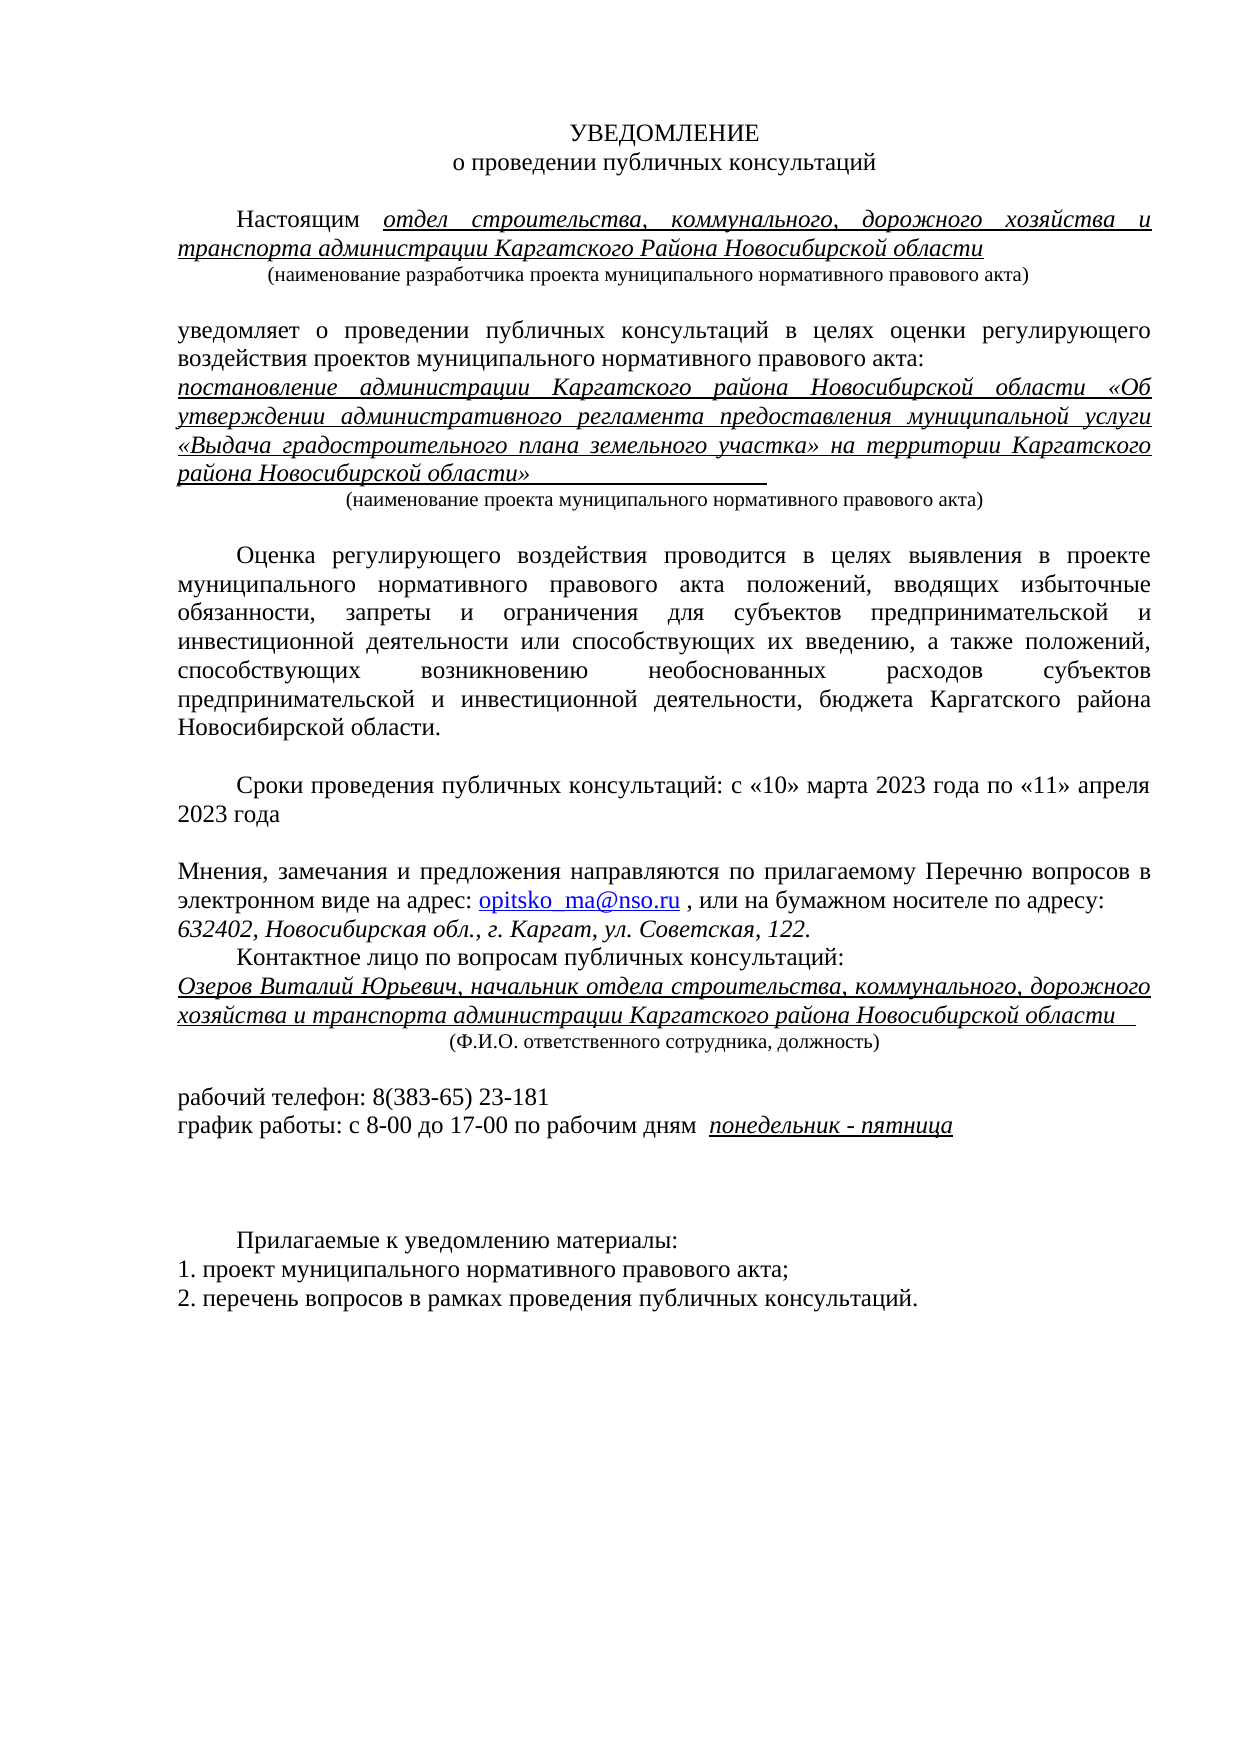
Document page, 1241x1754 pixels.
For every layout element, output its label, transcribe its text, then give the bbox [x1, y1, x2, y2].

text УВЕДОМЛЕНИЕ [177, 118, 1152, 147]
text Озеров Виталий Юрьевич, начальник отдела строительства, коммунального, дорожного хозяйства и транспорта администрации Каргатского района Новосибирской области [177, 971, 1152, 1029]
text 1. проект муниципального нормативного правового акта; [177, 1254, 1152, 1283]
text график работы: с 8-00 до 17-00 по рабочим дням понедельник - пятница [177, 1110, 1152, 1139]
text Контактное лицо по вопросам публичных консультаций: [177, 942, 1152, 971]
list постановление администрации Каргатского района Новосибирской области «Об утверждении административного регламента предоставления муниципальной услуги «Выдача градостроительного плана земельного участка» на территории Каргатского района Новосибирской области» [177, 456, 1152, 487]
text Мнения, замечания и предложения направляются по прилагаемому Перечню вопросов в электронном виде на адрес: opitsko_ma@nso.ru , или на бумажном носителе по адресу: [177, 856, 1152, 914]
text о проведении публичных консультаций [177, 147, 1152, 176]
list постановление администрации Каргатского района Новосибирской области «Об утверждении административного регламента предоставления муниципальной услуги «Выдача градостроительного плана земельного участка» на территории Каргатского района Новосибирской области» [177, 372, 1152, 397]
text (Ф.И.О. ответственного сотрудника, должность) [177, 1029, 1152, 1053]
text (наименование проекта муниципального нормативного правового акта) [177, 487, 1152, 511]
text Настоящим отдел строительства, коммунального, дорожного хозяйства и транспорта администрации Каргатского Района Новосибирской области [177, 204, 1152, 262]
text рабочий телефон: 8(383-65) 23-181 [177, 1082, 1152, 1110]
list постановление администрации Каргатского района Новосибирской области «Об утверждении административного регламента предоставления муниципальной услуги «Выдача градостроительного плана земельного участка» на территории Каргатского района Новосибирской области» [177, 398, 1152, 426]
text 632402, Новосибирская обл., г. Каргат, ул. Советская, 122. [177, 914, 1152, 942]
text уведомляет о проведении публичных консультаций в целях оценки регулирующего воздействия проектов муниципального нормативного правового акта: [177, 315, 1152, 372]
text Сроки проведения публичных консультаций: с «10» марта 2023 года по «11» апреля 2023 года [177, 770, 1152, 827]
text (наименование разработчика проекта муниципального нормативного правового акта) [177, 262, 1152, 286]
list постановление администрации Каргатского района Новосибирской области «Об утверждении административного регламента предоставления муниципальной услуги «Выдача градостроительного плана земельного участка» на территории Каргатского района Новосибирской области» [177, 427, 1152, 455]
text Прилагаемые к уведомлению материалы: [177, 1225, 1152, 1254]
text Оценка регулирующего воздействия проводится в целях выявления в проекте муниципального нормативного правового акта положений, вводящих избыточные обязанности, запреты и ограничения для субъектов предпринимательской и инвестиционной деятельности или способствующих их введению, а также положений, способствующих возникновению необоснованных расходов субъектов предпринимательской и инвестиционной деятельности, бюджета Каргатского района Новосибирской области. [177, 540, 1152, 741]
text 2. перечень вопросов в рамках проведения публичных консультаций. [177, 1283, 1152, 1312]
